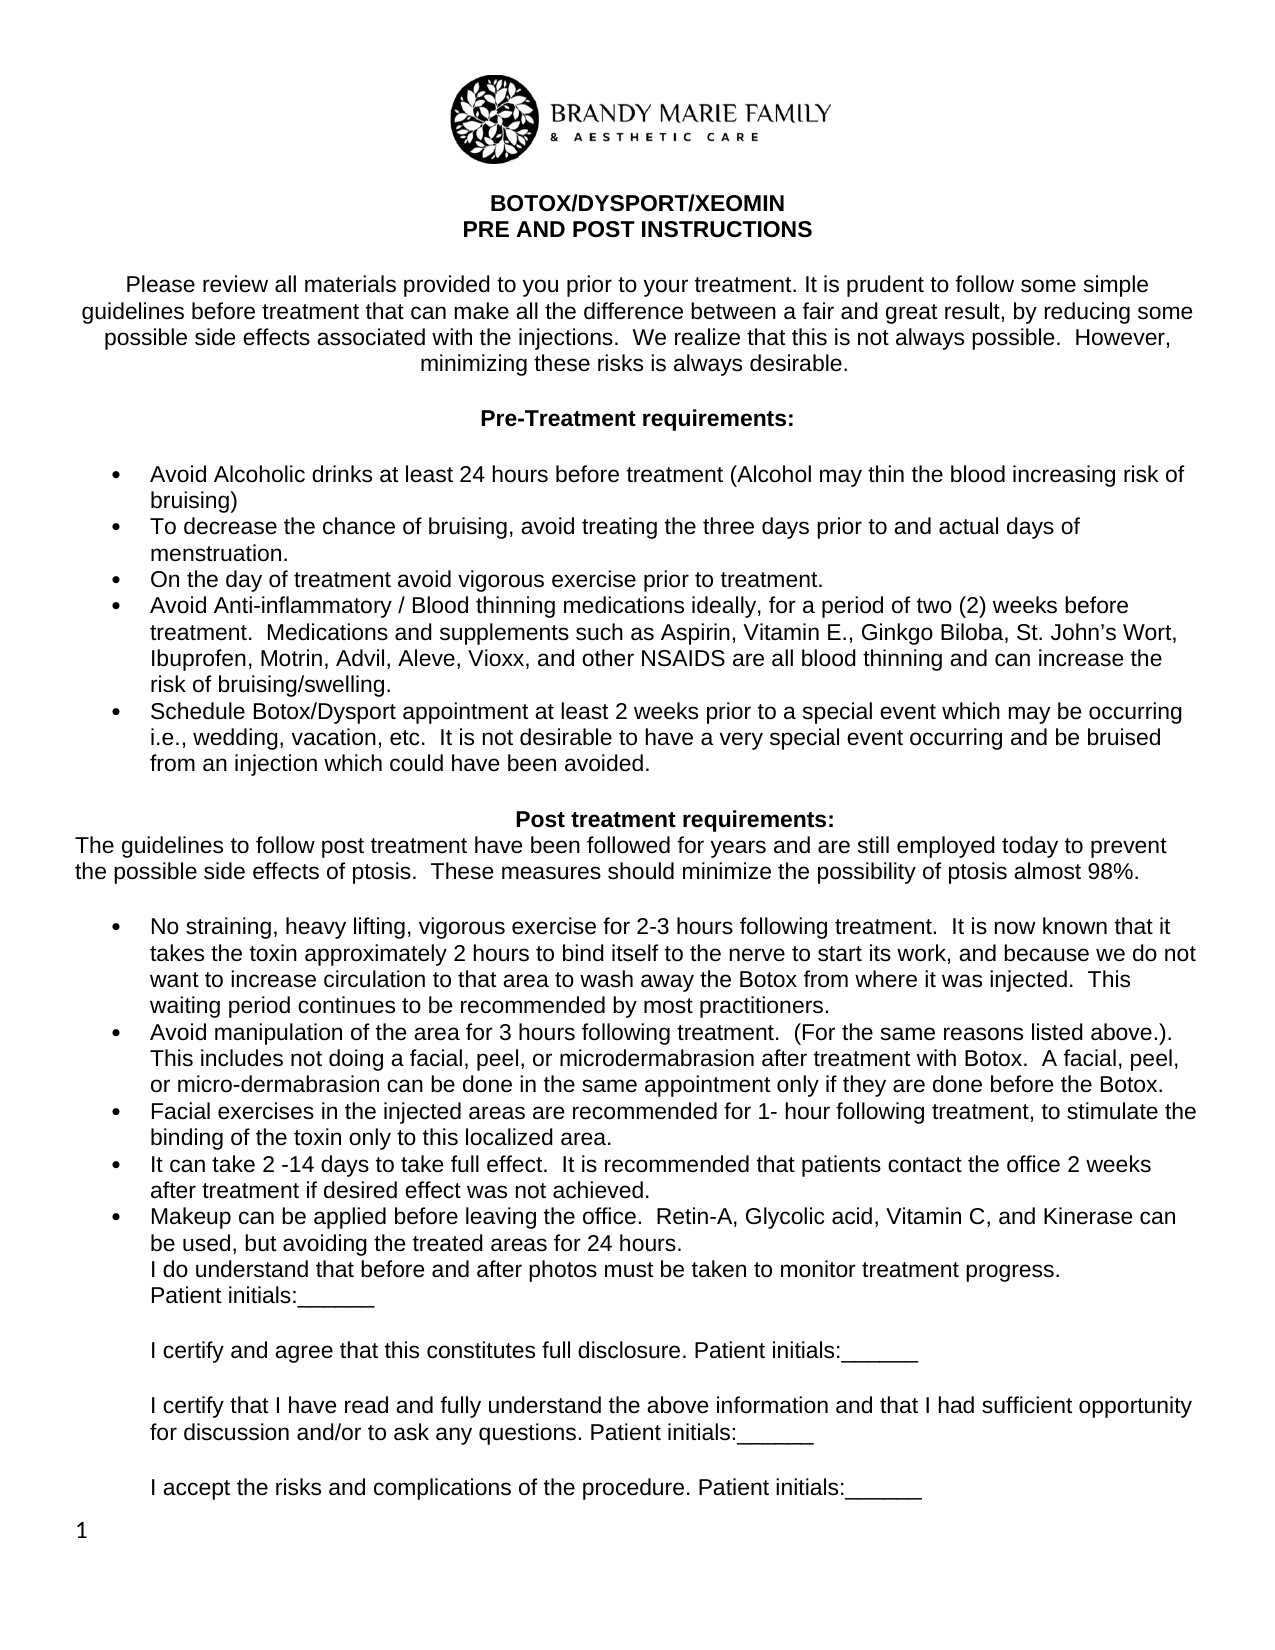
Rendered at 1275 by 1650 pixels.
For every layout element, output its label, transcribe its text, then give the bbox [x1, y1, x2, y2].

list No straining, heavy lifting, vigorous exercise for 2-3 hours following treatment. It is now known that it takes the toxin approximately 2 hours to bind itself to the nerve to start its work, and because we do not want to increase circulation to that area to wash away the Botox from where it was injected. This waiting period continues to be recommended by most practitioners. [112, 913, 1200, 1019]
text I certify and agree that this constitutes full disclosure. Patient initials:______ [150, 1337, 1200, 1364]
list Makeup can be applied before leaving the office. Retin-A, Glycolic acid, Vitamin C, and Kinerase can be used, but avoiding the treated areas for 24 hours. [112, 1203, 1200, 1256]
text Please review all materials provided to you prior to your treatment. It is prudent to follow some simple guidelines before treatment that can make all the difference between a fair and great result, by reducing some possible side effects associated with the injections. We realize that this is not always possible. However, minimizing these risks is always desirable. [75, 271, 1200, 377]
text PRE AND POST INSTRUCTIONS [75, 216, 1200, 242]
text Pre-Treatment requirements: [75, 405, 1200, 432]
text Post treatment requirements: [150, 806, 1200, 832]
list On the day of treatment avoid vigorous exercise prior to treatment. [112, 566, 1200, 592]
list To decrease the chance of bruising, avoid treating the three days prior to and actual days of menstruation. [112, 513, 1200, 566]
text I certify that I have read and fully understand the above information and that I had sufficient opportunity for discussion and/or to ask any questions. Patient initials:______ [150, 1392, 1200, 1445]
picture [450, 75, 831, 164]
text Patient initials:______ [150, 1282, 1200, 1309]
text I accept the risks and complications of the procedure. Patient initials:______ [150, 1474, 1200, 1500]
text BOTOX/DYSPORT/XEOMIN [75, 190, 1200, 216]
list Avoid manipulation of the area for 3 hours following treatment. (For the same reasons listed above.). This includes not doing a facial, peel, or microdermabrasion after treatment with Botox. A facial, peel, or micro-dermabrasion can be done in the same appointment only if they are done before the Botox. [112, 1019, 1200, 1098]
list Facial exercises in the injected areas are recommended for 1- hour following treatment, to stimulate the binding of the toxin only to this localized area. [112, 1098, 1200, 1151]
list It can take 2 -14 days to take full effect. It is recommended that patients contact the office 2 weeks after treatment if desired effect was not achieved. [112, 1151, 1200, 1203]
list Avoid Alcoholic drinks at least 24 hours before treatment (Alcohol may thin the blood increasing risk of bruising) [112, 461, 1200, 513]
text The guidelines to follow post treatment have been followed for years and are still employed today to prevent the possible side effects of ptosis. These measures should minimize the possibility of ptosis almost 98%. [75, 832, 1200, 884]
list Schedule Botox/Dysport appointment at least 2 weeks prior to a special event which may be occurring i.e., wedding, vacation, etc. It is not desirable to have a very special event occurring and be bruised from an injection which could have been avoided. [112, 698, 1200, 777]
list Avoid Anti-inflammatory / Blood thinning medications ideally, for a period of two (2) weeks before treatment. Medications and supplements such as Aspirin, Vitamin E., Ginkgo Biloba, St. John’s Wort, Ibuprofen, Motrin, Advil, Aleve, Vioxx, and other NSAIDS are all blood thinning and can increase the risk of bruising/swelling. [112, 592, 1200, 698]
text I do understand that before and after photos must be taken to monitor treatment progress. [150, 1256, 1200, 1282]
